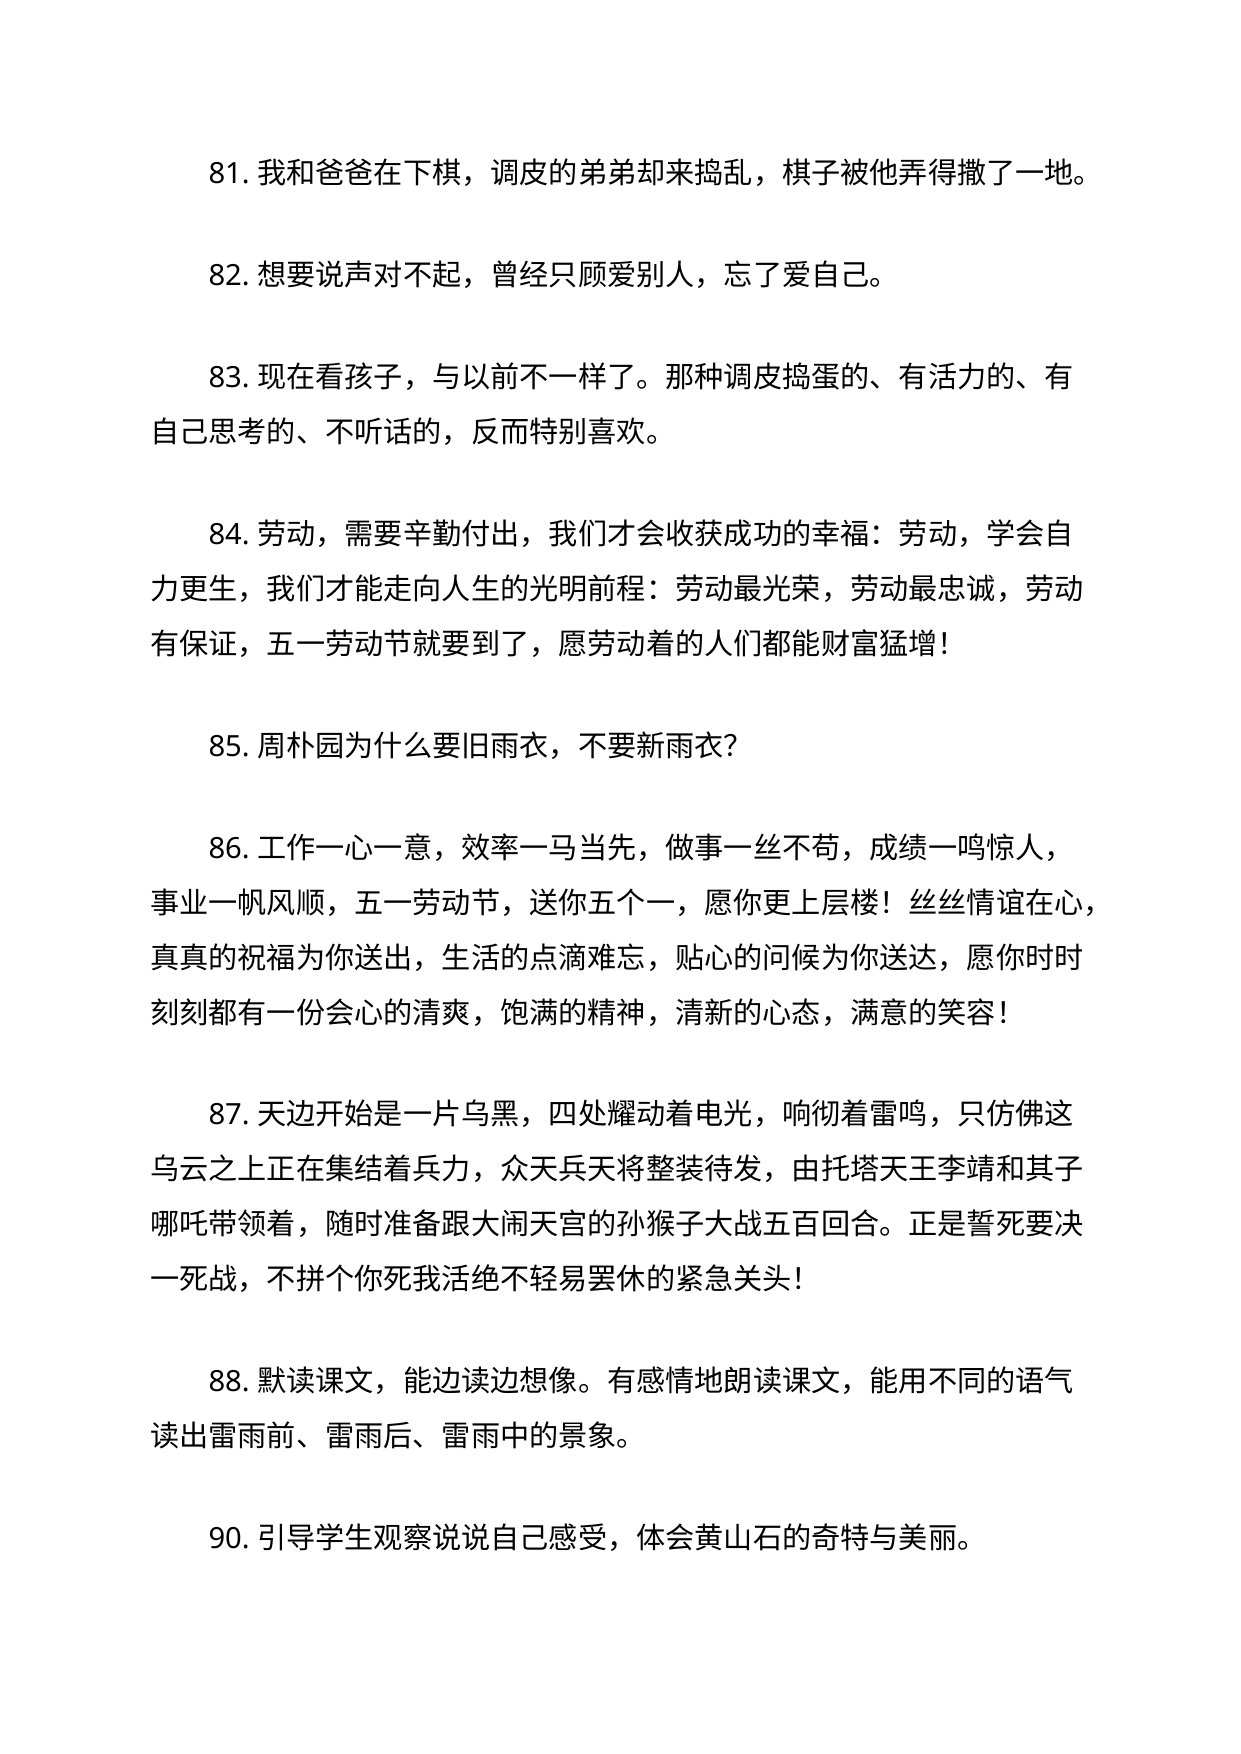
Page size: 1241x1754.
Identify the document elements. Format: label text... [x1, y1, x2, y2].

text 83. 现在看孩子，与以前不一样了。那种调皮捣蛋的、有活力的、有自己思考的、不听话的，反而特别喜欢。 [150, 354, 1090, 451]
text 84. 劳动，需要辛勤付出，我们才会收获成功的幸福：劳动，学会自力更生，我们才能走向人生的光明前程：劳动最光荣，劳动最忠诚，劳动有保证，五一劳动节就要到了，愿劳动着的人们都能财富猛增！ [150, 511, 1090, 663]
text 87. 天边开始是一片乌黑，四处耀动着电光，响彻着雷鸣，只仿佛这乌云之上正在集结着兵力，众天兵天将整装待发，由托塔天王李靖和其子哪吒带领着，随时准备跟大闹天宫的孙猴子大战五百回合。正是誓死要决一死战，不拼个你死我活绝不轻易罢休的紧急关头！ [150, 1091, 1090, 1298]
text 86. 工作一心一意，效率一马当先，做事一丝不苟，成绩一鸣惊人，事业一帆风顺，五一劳动节，送你五个一，愿你更上层楼！丝丝情谊在心，真真的祝福为你送出，生活的点滴难忘，贴心的问候为你送达，愿你时时刻刻都有一份会心的清爽，饱满的精神，清新的心态，满意的笑容！ [150, 824, 1090, 1031]
text 90. 引导学生观察说说自己感受，体会黄山石的奇特与美丽。 [150, 1514, 1090, 1557]
text 81. 我和爸爸在下棋，调皮的弟弟却来捣乱，棋子被他弄得撒了一地。 [150, 150, 1090, 192]
text 88. 默读课文，能边读边想像。有感情地朗读课文，能用不同的语气读出雷雨前、雷雨后、雷雨中的景象。 [150, 1357, 1090, 1455]
text 85. 周朴园为什么要旧雨衣，不要新雨衣？ [150, 722, 1090, 765]
text 82. 想要说声对不起，曾经只顾爱别人，忘了爱自己。 [150, 252, 1090, 294]
